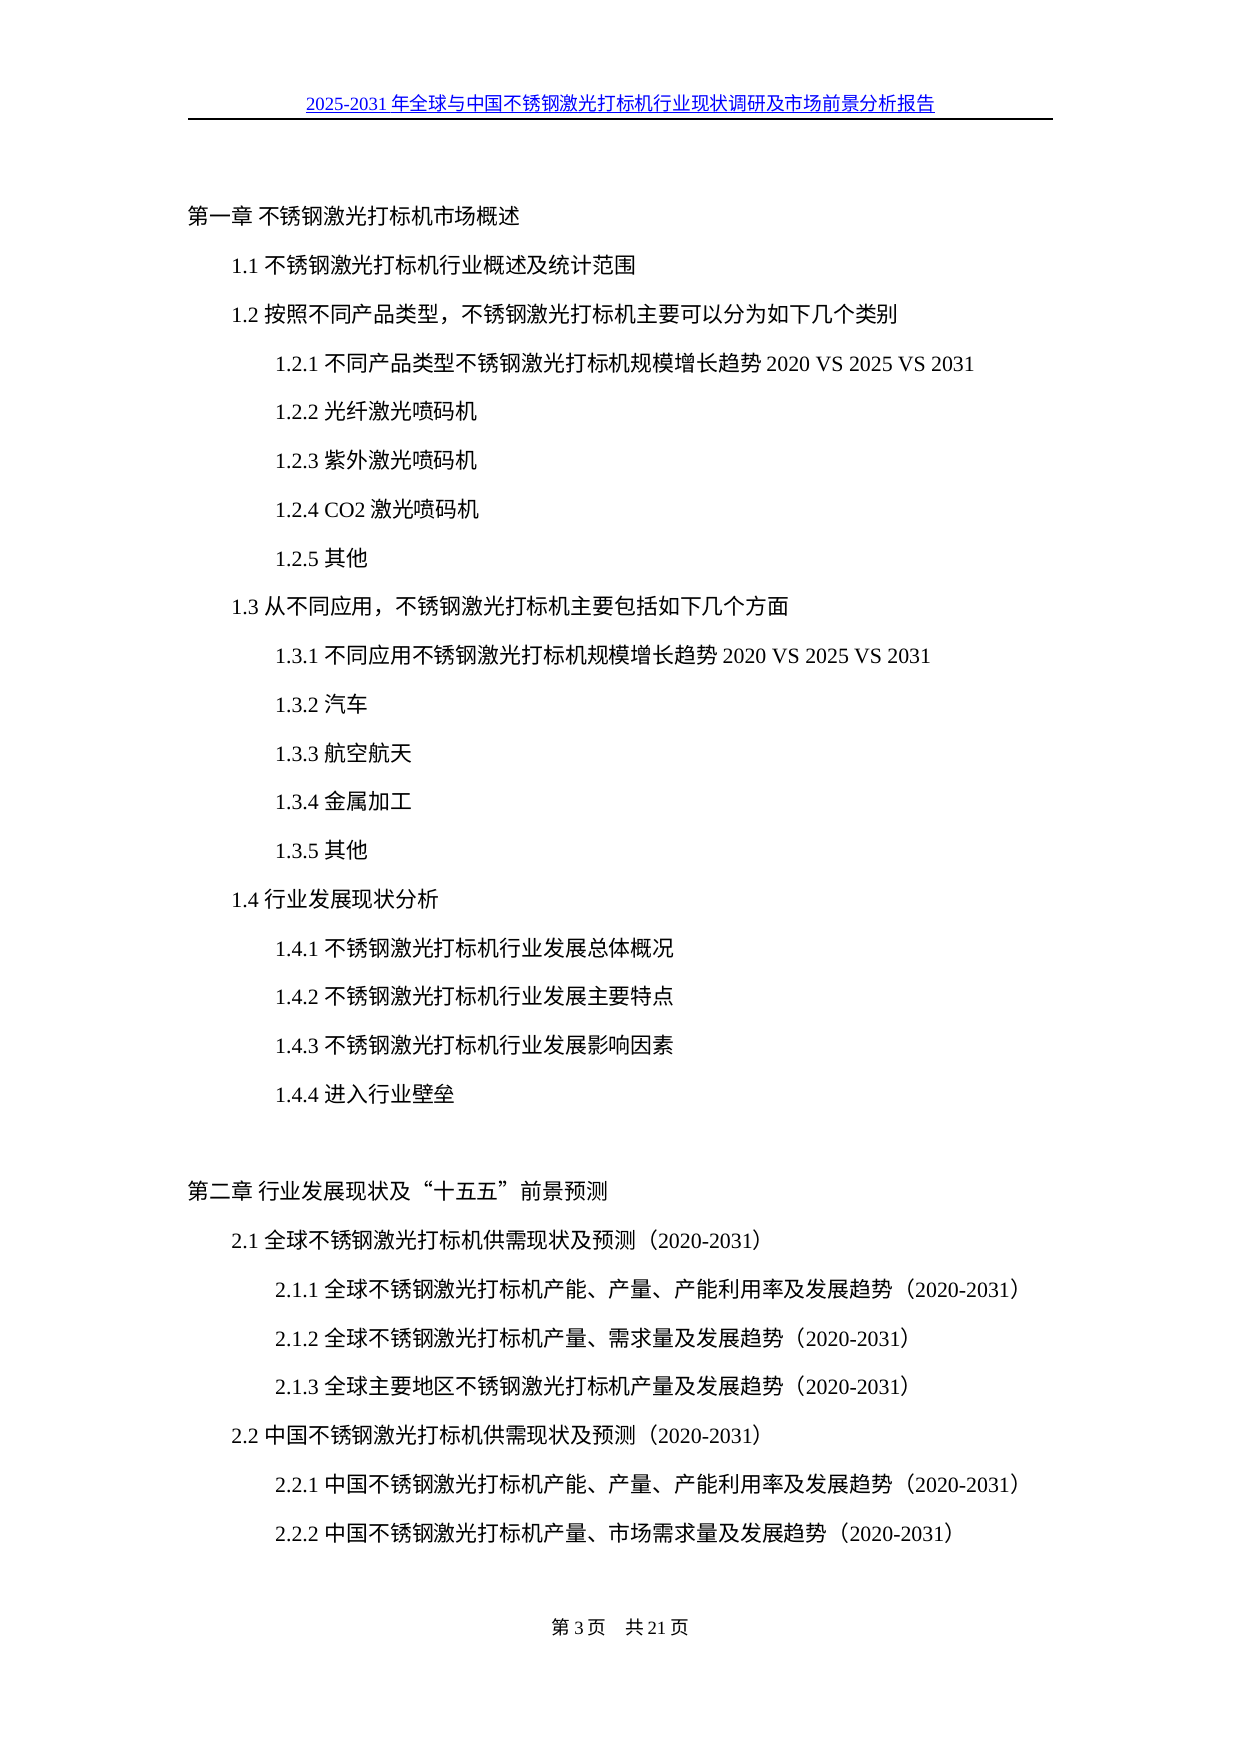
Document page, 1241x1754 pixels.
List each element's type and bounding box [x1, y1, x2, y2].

text [187, 150, 1053, 1548]
